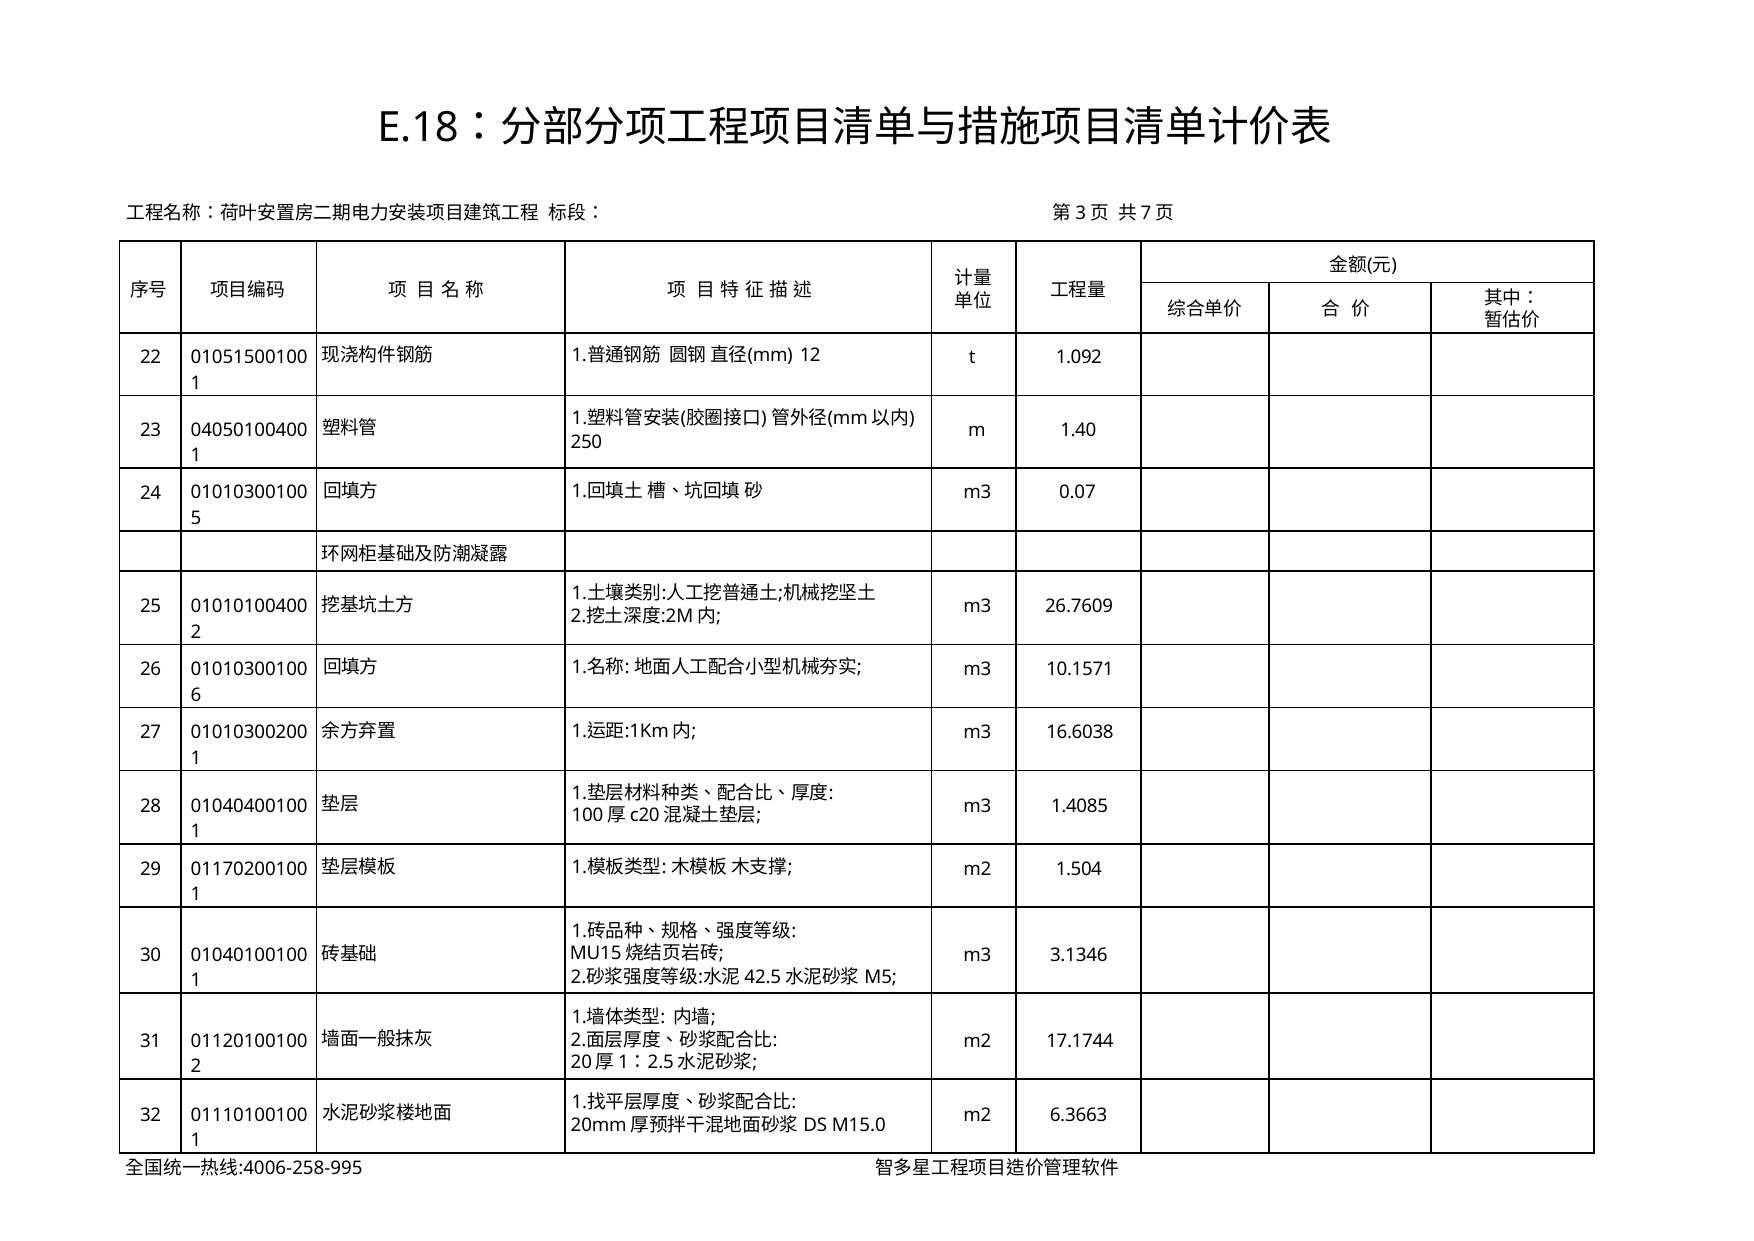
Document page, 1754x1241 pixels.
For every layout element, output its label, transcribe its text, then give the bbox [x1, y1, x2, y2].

table_cell [1142, 532, 1268, 570]
table_cell [1432, 396, 1593, 467]
table_cell [1142, 771, 1268, 843]
table_cell 25 [120, 572, 180, 643]
table_header 工程量 [1017, 242, 1140, 332]
table_cell 010401001001 [182, 908, 316, 992]
table_header 项目编码 [182, 242, 316, 332]
table_cell m2 [932, 845, 1015, 906]
table_cell [1270, 572, 1430, 643]
table_cell [1142, 994, 1268, 1078]
table_cell 32 [120, 1080, 180, 1152]
table_cell 010404001001 [182, 771, 316, 843]
table_cell [1142, 908, 1268, 992]
table_cell [1270, 334, 1430, 394]
table_header 金额(元) [1142, 242, 1593, 282]
table_cell [1270, 396, 1430, 467]
table_cell 010103001006 [182, 645, 316, 706]
table_cell 010103002001 [182, 708, 316, 769]
table_cell 塑料管 [317, 396, 564, 467]
table_cell 26.7609 [1017, 572, 1140, 643]
table_header 项 目 特 征 描 述 [566, 242, 931, 332]
table_cell 垫层模板 [317, 845, 564, 906]
table_cell 1.504 [1017, 845, 1140, 906]
table_cell [182, 532, 316, 570]
table_cell [1270, 1080, 1430, 1152]
table_cell 1.运距:1Km内; [566, 708, 931, 769]
table_cell 30 [120, 908, 180, 992]
table_cell [1270, 469, 1430, 530]
table_cell 1.092 [1017, 334, 1140, 394]
table_cell 水泥砂浆楼地面 [317, 1080, 564, 1152]
table_cell [1142, 708, 1268, 769]
table_cell 综合单价 [1142, 283, 1268, 332]
table_cell 回填方 [317, 469, 564, 530]
table_cell 1.土壤类别:人工挖普通土;机械挖坚土 2.挖土深度:2M内; [566, 572, 931, 643]
text E.18：分部分项工程项目清单与措施项目清单计价表 [377, 100, 1595, 151]
table_cell t [932, 334, 1015, 394]
table_cell 26 [120, 645, 180, 706]
table_cell 余方弃置 [317, 708, 564, 769]
table_cell 011101001001 [182, 1080, 316, 1152]
table_cell [1270, 771, 1430, 843]
table_cell 1.找平层厚度、砂浆配合比: 20mm厚预拌干混地面砂浆 DS M15.0 [566, 1080, 931, 1152]
table_cell 回填方 [317, 645, 564, 706]
table_cell 040501004001 [182, 396, 316, 467]
table_cell m3 [932, 771, 1015, 843]
table_cell 合 价 [1270, 283, 1430, 332]
table_cell 16.6038 [1017, 708, 1140, 769]
table_cell [1432, 908, 1593, 992]
table_cell [1017, 532, 1140, 570]
table_cell 29 [120, 845, 180, 906]
table_cell 其中： 暂估价 [1432, 283, 1593, 332]
table_cell 墙面一般抹灰 [317, 994, 564, 1078]
table_cell 挖基坑土方 [317, 572, 564, 643]
table_cell [1270, 532, 1430, 570]
table_cell [1270, 708, 1430, 769]
table_cell 1.砖品种、规格、强度等级: MU15烧结页岩砖; 2.砂浆强度等级:水泥42.5水泥砂浆 M5; [566, 908, 931, 992]
table_cell 环网柜基础及防潮凝露 [317, 532, 564, 570]
table_cell 22 [120, 334, 180, 394]
table_cell m3 [932, 908, 1015, 992]
table_cell [1432, 1080, 1593, 1152]
table_cell 1.名称: 地面人工配合小型机械夯实; [566, 645, 931, 706]
table_cell 010103001005 [182, 469, 316, 530]
table_cell [1432, 771, 1593, 843]
table_cell 31 [120, 994, 180, 1078]
table_cell [1142, 469, 1268, 530]
table_cell [1432, 334, 1593, 394]
table_cell 6.3663 [1017, 1080, 1140, 1152]
table_cell [566, 532, 931, 570]
table_cell [1432, 845, 1593, 906]
table_cell 1.垫层材料种类、配合比、厚度: 100厚c20混凝土垫层; [566, 771, 931, 843]
table_cell 011201001002 [182, 994, 316, 1078]
table_cell 28 [120, 771, 180, 843]
table_cell [1432, 572, 1593, 643]
table_cell [1142, 334, 1268, 394]
table_cell [1270, 645, 1430, 706]
table_cell 23 [120, 396, 180, 467]
table_cell 1.模板类型: 木模板 木支撑; [566, 845, 931, 906]
table_cell m2 [932, 1080, 1015, 1152]
table_cell [1432, 708, 1593, 769]
table_cell m [932, 396, 1015, 467]
table_cell 3.1346 [1017, 908, 1140, 992]
table_cell m3 [932, 645, 1015, 706]
table_cell [1432, 994, 1593, 1078]
table_cell [1432, 532, 1593, 570]
table_cell [1270, 994, 1430, 1078]
table_cell [1432, 645, 1593, 706]
table_cell 垫层 [317, 771, 564, 843]
table_cell 011702001001 [182, 845, 316, 906]
table_cell 现浇构件钢筋 [317, 334, 564, 394]
table_cell [1270, 908, 1430, 992]
table_cell [1142, 396, 1268, 467]
table_cell m3 [932, 572, 1015, 643]
table_cell [1270, 845, 1430, 906]
table_cell [1142, 845, 1268, 906]
table_header 项 目 名 称 [317, 242, 564, 332]
table_cell [1142, 1080, 1268, 1152]
table_cell 1.普通钢筋 圆钢 直径(mm) 12 [566, 334, 931, 394]
table_cell 10.1571 [1017, 645, 1140, 706]
text 工程名称：荷叶安置房二期电力安装项目建筑工程 标段： 第3页 共7页 [126, 201, 1595, 224]
table_cell 27 [120, 708, 180, 769]
table_cell 010101004002 [182, 572, 316, 643]
table_cell 1.回填土 槽、坑回填 砂 [566, 469, 931, 530]
table_header 计量 单位 [932, 242, 1015, 332]
table_cell m3 [932, 469, 1015, 530]
table_cell 1.40 [1017, 396, 1140, 467]
table_cell [1142, 645, 1268, 706]
table_cell [1142, 572, 1268, 643]
table_cell [120, 532, 180, 570]
table_cell [932, 532, 1015, 570]
table_cell [1432, 469, 1593, 530]
table_cell 0.07 [1017, 469, 1140, 530]
table_cell 010515001001 [182, 334, 316, 394]
table_cell m2 [932, 994, 1015, 1078]
table_cell 1.塑料管安装(胶圈接口) 管外径(mm以内) 250 [566, 396, 931, 467]
table_cell 17.1744 [1017, 994, 1140, 1078]
table_cell m3 [932, 708, 1015, 769]
table_header 序号 [120, 242, 180, 332]
table_cell 24 [120, 469, 180, 530]
table_cell 砖基础 [317, 908, 564, 992]
table_cell 1.墙体类型: 内墙; 2.面层厚度、砂浆配合比: 20厚1：2.5水泥砂浆; [566, 994, 931, 1078]
table_cell 1.4085 [1017, 771, 1140, 843]
